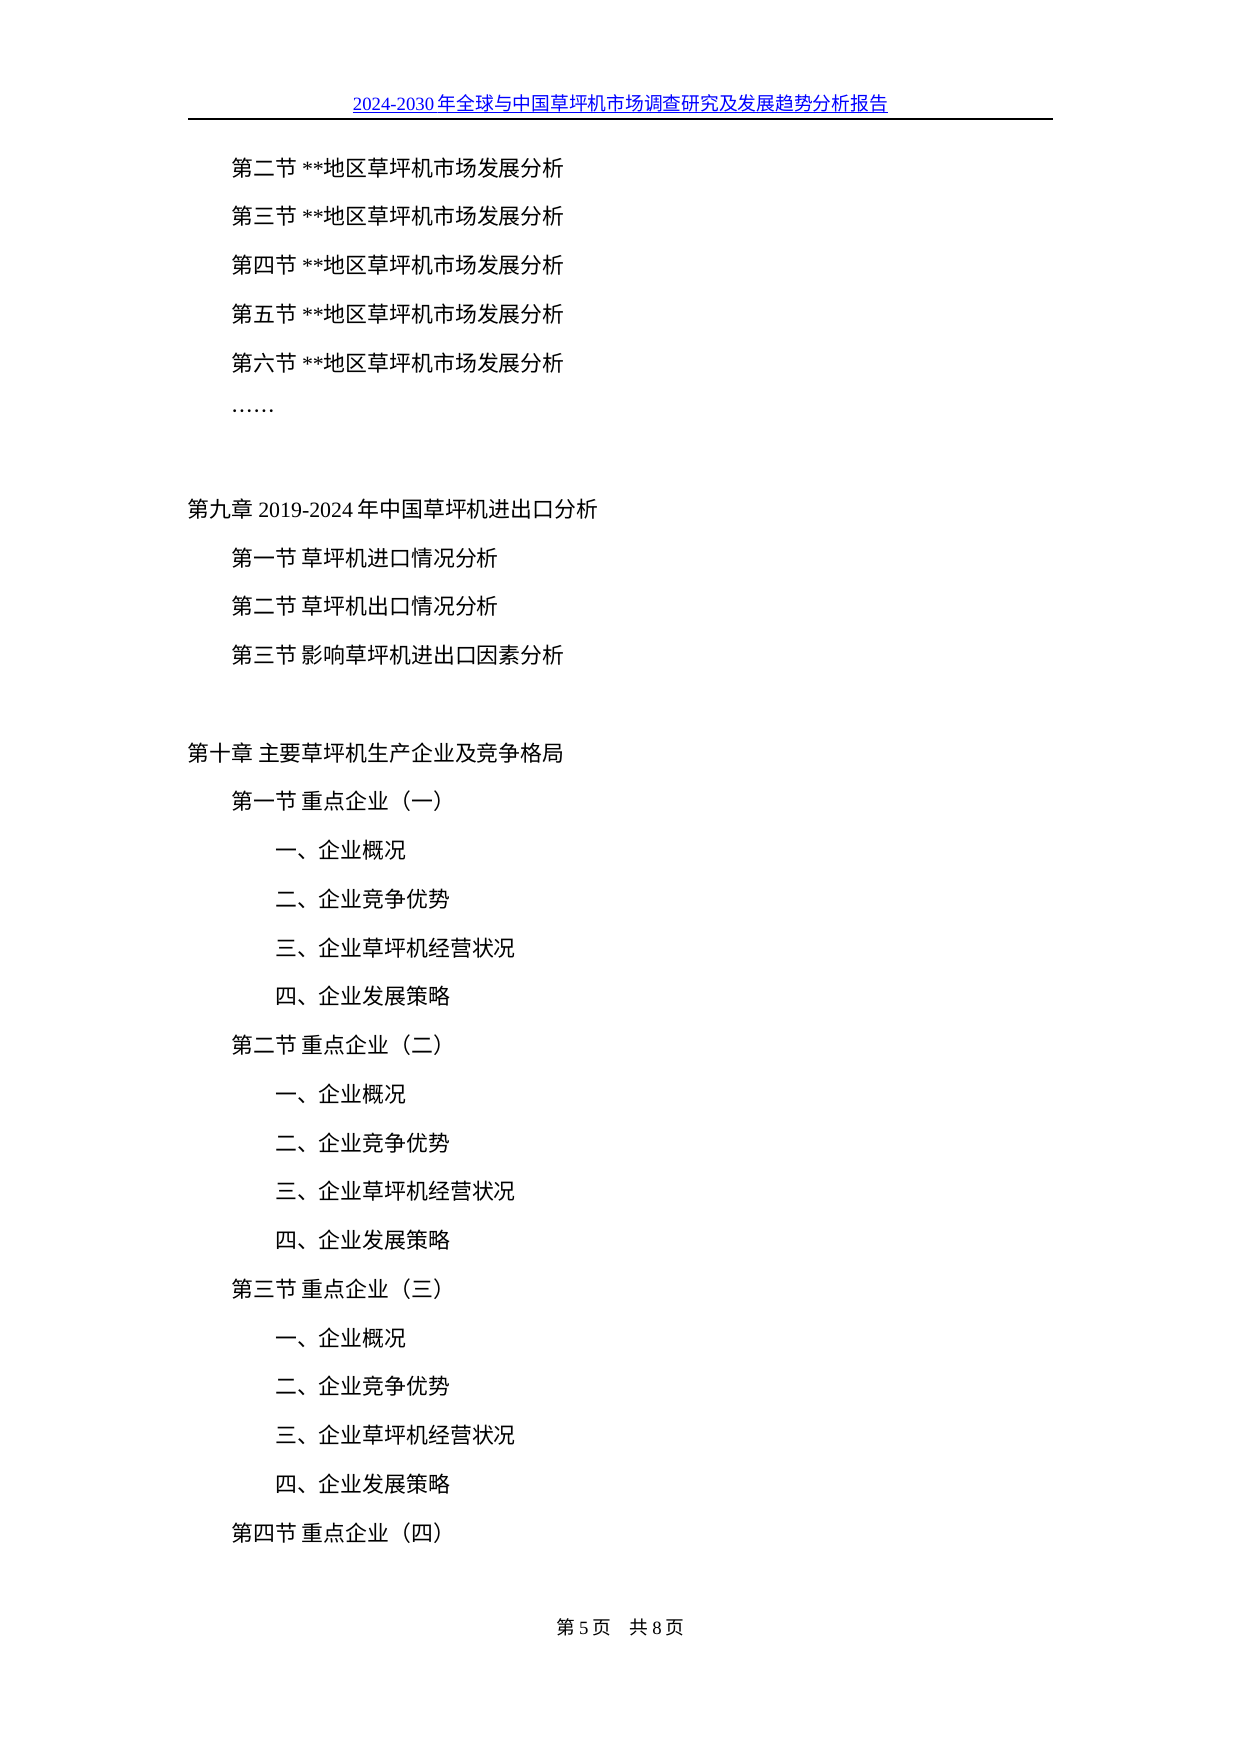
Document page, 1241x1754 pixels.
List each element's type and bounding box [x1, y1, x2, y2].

text [187, 150, 1053, 1548]
